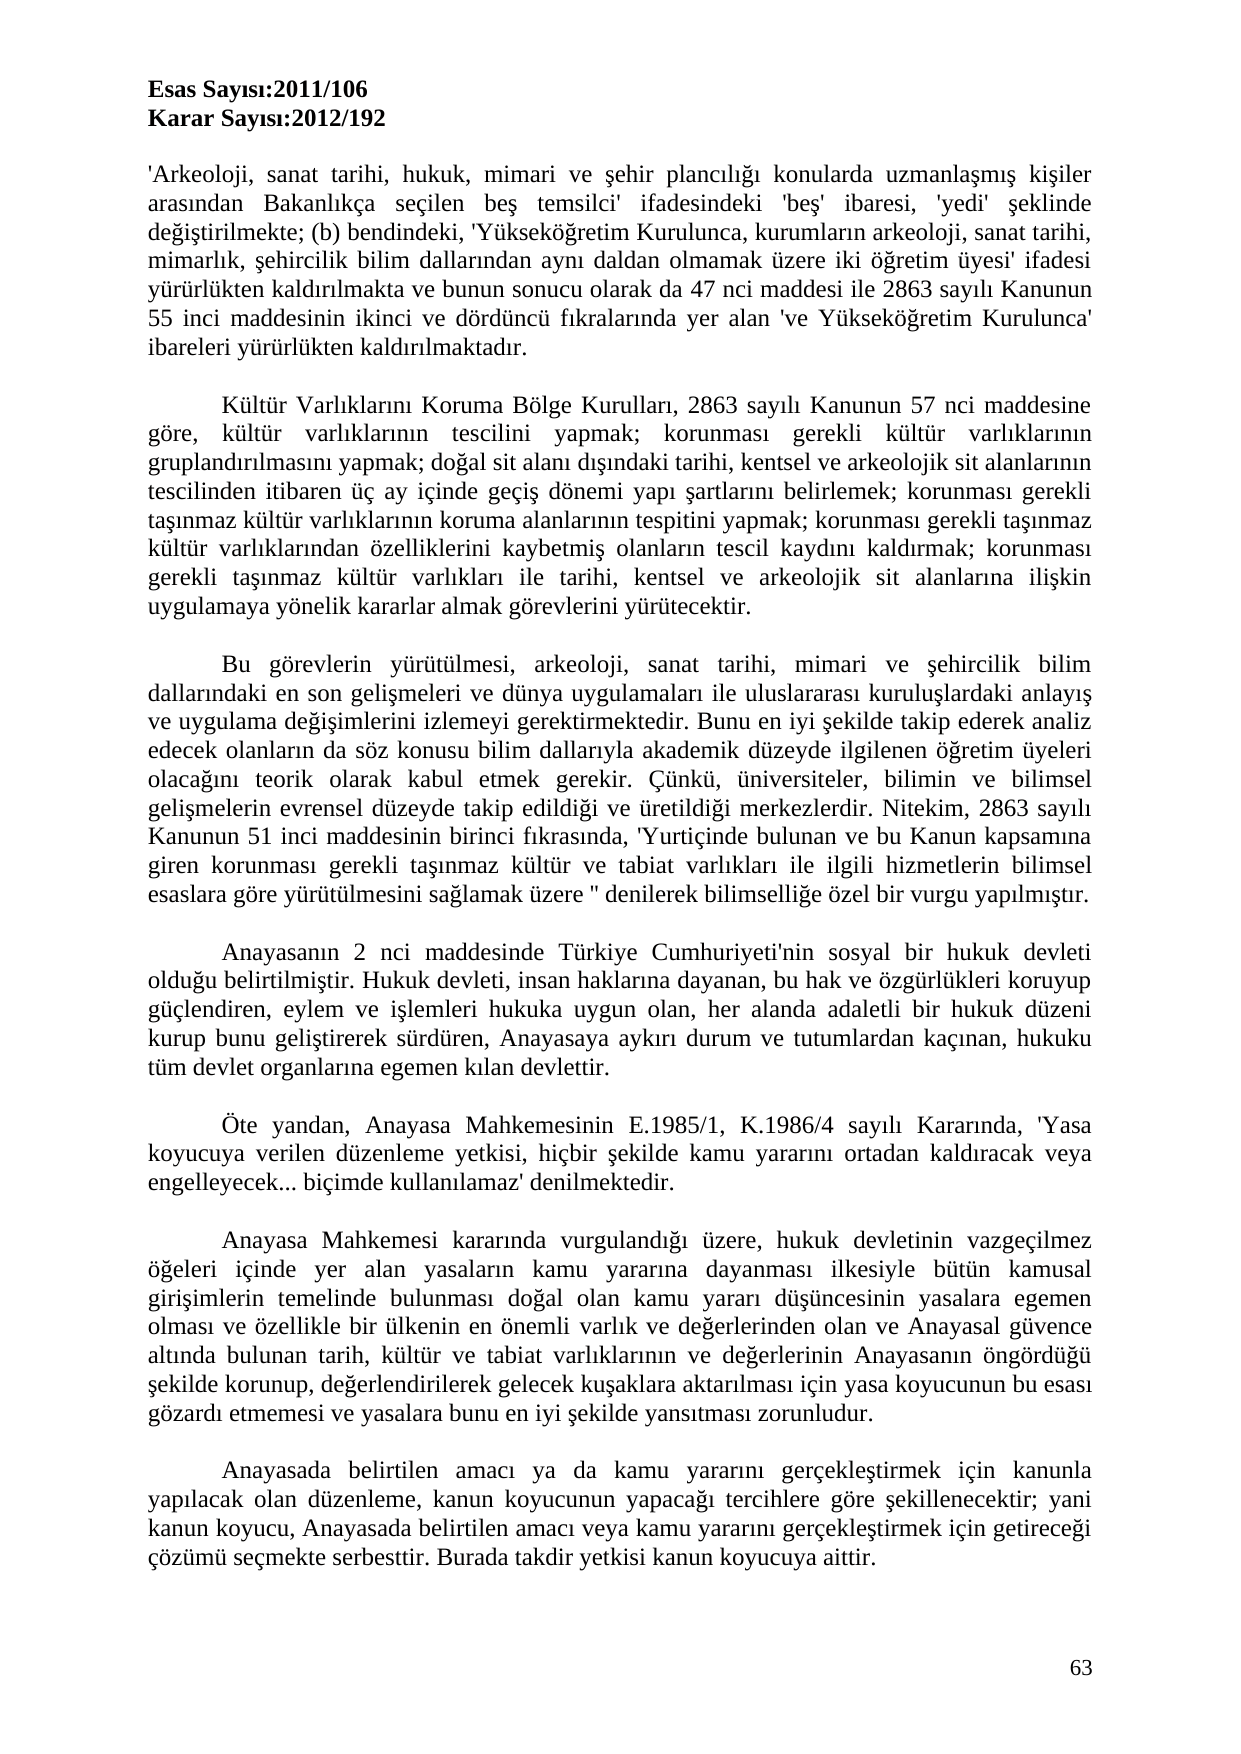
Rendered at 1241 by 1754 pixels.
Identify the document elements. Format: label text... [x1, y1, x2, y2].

text Öte yandan, Anayasa Mahkemesinin E.1985/1, K.1986/4 sayılı Kararında, 'Yasa koyucuya verilen düzenleme yetkisi, hiçbir şekilde kamu yararını ortadan kaldıracak veya engelleyecek... biçimde kullanılamaz' denilmektedir. [148, 1110, 1093, 1196]
text Kültür Varlıklarını Koruma Bölge Kurulları, 2863 sayılı Kanunun 57 nci maddesine göre, kültür varlıklarının tescilini yapmak; korunması gerekli kültür varlıklarının gruplandırılmasını yapmak; doğal sit alanı dışındaki tarihi, kentsel ve arkeolojik sit alanlarının tescilinden itibaren üç ay içinde geçiş dönemi yapı şartlarını belirlemek; korunması gerekli taşınmaz kültür varlıklarının koruma alanlarının tespitini yapmak; korunması gerekli taşınmaz kültür varlıklarından özelliklerini kaybetmiş olanların tescil kaydını kaldırmak; korunması gerekli taşınmaz kültür varlıkları ile tarihi, kentsel ve arkeolojik sit alanlarına ilişkin uygulamaya yönelik kararlar almak görevlerini yürütecektir. [148, 390, 1093, 620]
text Anayasa Mahkemesi kararında vurgulandığı üzere, hukuk devletinin vazgeçilmez öğeleri içinde yer alan yasaların kamu yararına dayanması ilkesiyle bütün kamusal girişimlerin temelinde bulunması doğal olan kamu yararı düşüncesinin yasalara egemen olması ve özellikle bir ülkenin en önemli varlık ve değerlerinden olan ve Anayasal güvence altında bulunan tarih, kültür ve tabiat varlıklarının ve değerlerinin Anayasanın öngördüğü şekilde korunup, değerlendirilerek gelecek kuşaklara aktarılması için yasa koyucunun bu esası gözardı etmemesi ve yasalara bunu en iyi şekilde yansıtması zorunludur. [148, 1225, 1093, 1426]
text Bu görevlerin yürütülmesi, arkeoloji, sanat tarihi, mimari ve şehircilik bilim dallarındaki en son gelişmeleri ve dünya uygulamaları ile uluslararası kuruluşlardaki anlayış ve uygulama değişimlerini izlemeyi gerektirmektedir. Bunu en iyi şekilde takip ederek analiz edecek olanların da söz konusu bilim dallarıyla akademik düzeyde ilgilenen öğretim üyeleri olacağını teorik olarak kabul etmek gerekir. Çünkü, üniversiteler, bilimin ve bilimsel gelişmelerin evrensel düzeyde takip edildiği ve üretildiği merkezlerdir. Nitekim, 2863 sayılı Kanunun 51 inci maddesinin birinci fıkrasında, 'Yurtiçinde bulunan ve bu Kanun kapsamına giren korunması gerekli taşınmaz kültür ve tabiat varlıkları ile ilgili hizmetlerin bilimsel esaslara göre yürütülmesini sağlamak üzere '' denilerek bilimselliğe özel bir vurgu yapılmıştır. [148, 649, 1093, 908]
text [148, 159, 1093, 361]
text Anayasanın 2 nci maddesinde Türkiye Cumhuriyeti'nin sosyal bir hukuk devleti olduğu belirtilmiştir. Hukuk devleti, insan haklarına dayanan, bu hak ve özgürlükleri koruyup güçlendiren, eylem ve işlemleri hukuka uygun olan, her alanda adaletli bir hukuk düzeni kurup bunu geliştirerek sürdüren, Anayasaya aykırı durum ve tutumlardan kaçınan, hukuku tüm devlet organlarına egemen kılan devlettir. [148, 937, 1093, 1081]
text Anayasada belirtilen amacı ya da kamu yararını gerçekleştirmek için kanunla yapılacak olan düzenleme, kanun koyucunun yapacağı tercihlere göre şekillenecektir; yani kanun koyucu, Anayasada belirtilen amacı veya kamu yararını gerçekleştirmek için getireceği çözümü seçmekte serbesttir. Burada takdir yetkisi kanun koyucuya aittir. [148, 1456, 1093, 1571]
